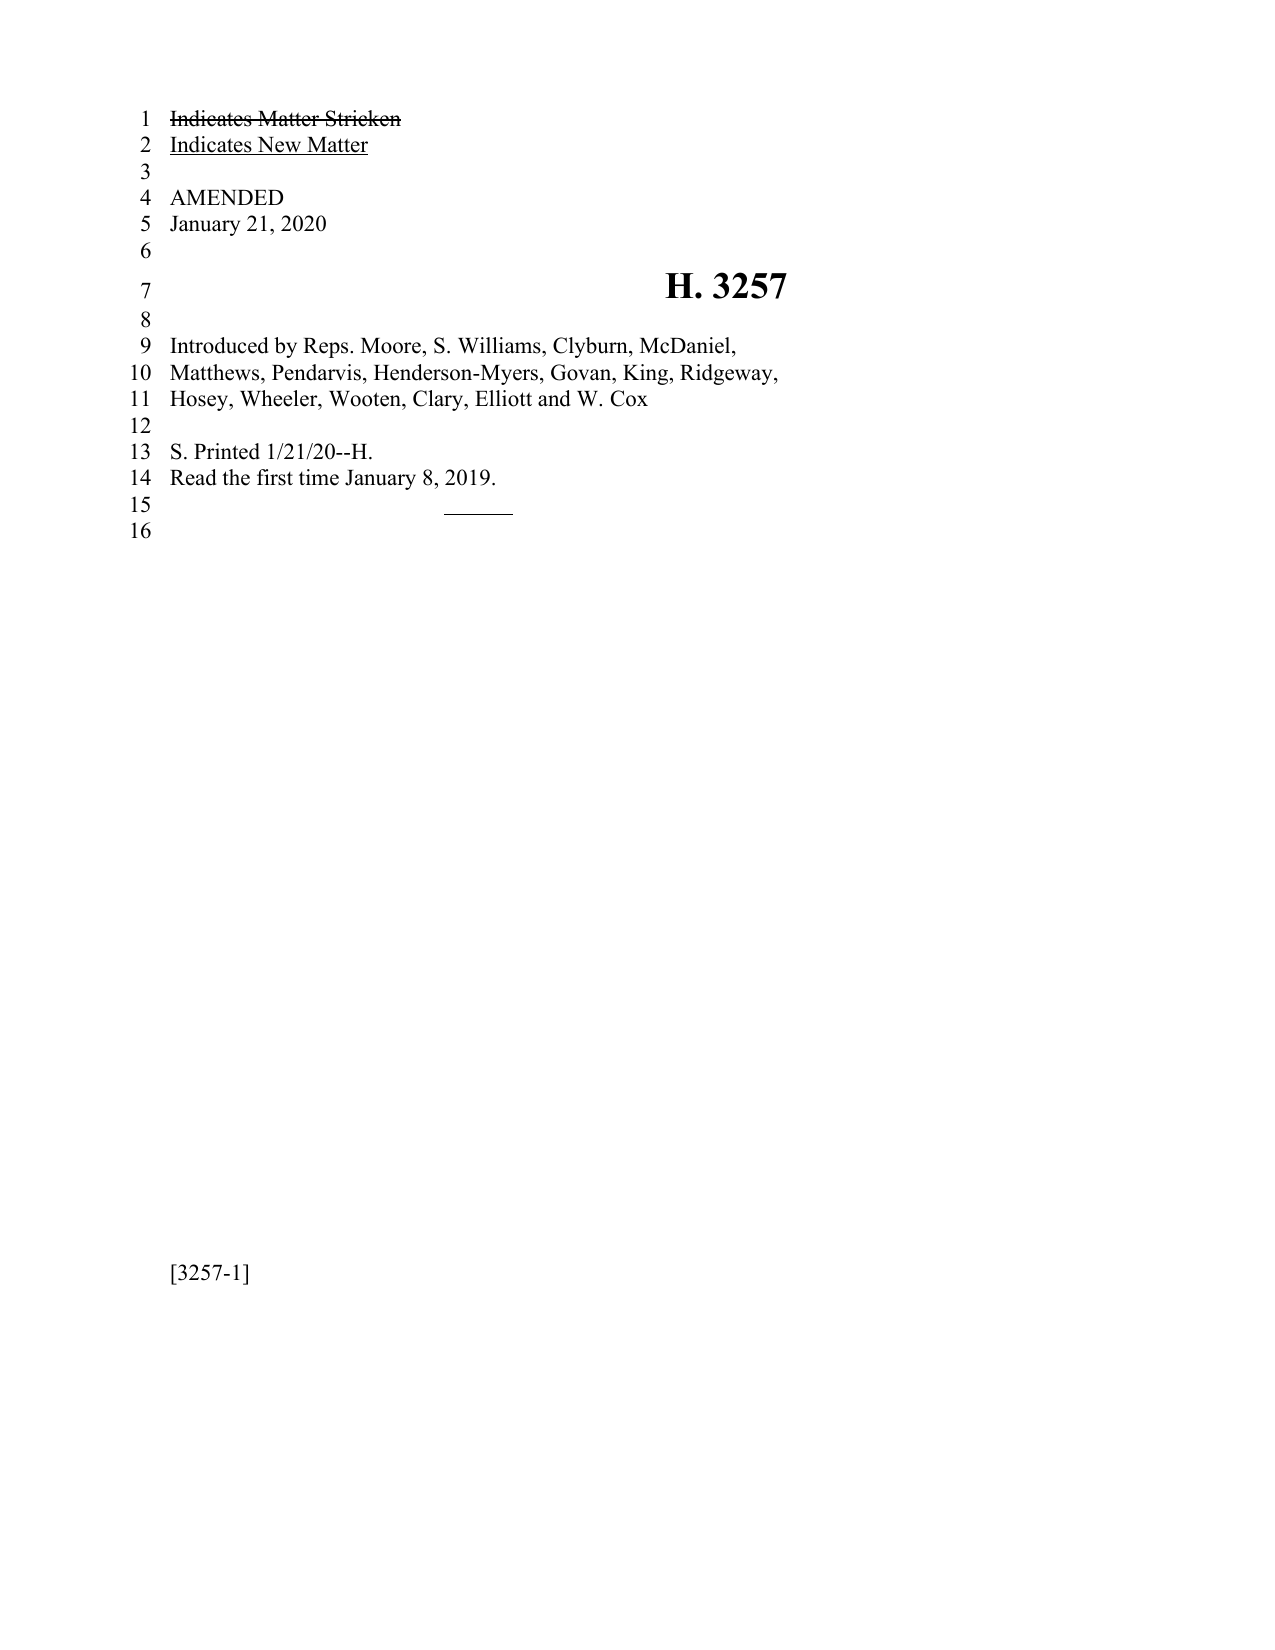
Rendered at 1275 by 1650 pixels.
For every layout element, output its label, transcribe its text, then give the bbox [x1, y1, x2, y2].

text January 21, 2020 [169, 210, 787, 237]
text AMENDED [169, 184, 787, 210]
text Introduced by Reps. Moore, S. Williams, Clyburn, McDaniel, Matthews, Pendarvis, Henderson-Myers, Govan, King, Ridgeway, Hosey, Wheeler, Wooten, Clary, Elliott and W. Cox [169, 333, 787, 412]
text Indicates Matter Stricken [169, 105, 787, 131]
text H. 3257 [169, 263, 787, 306]
text S. Printed 1/21/20--H. [169, 438, 787, 464]
text Read the first time January 8, 2019. [169, 464, 787, 491]
text Indicates New Matter [169, 131, 787, 158]
